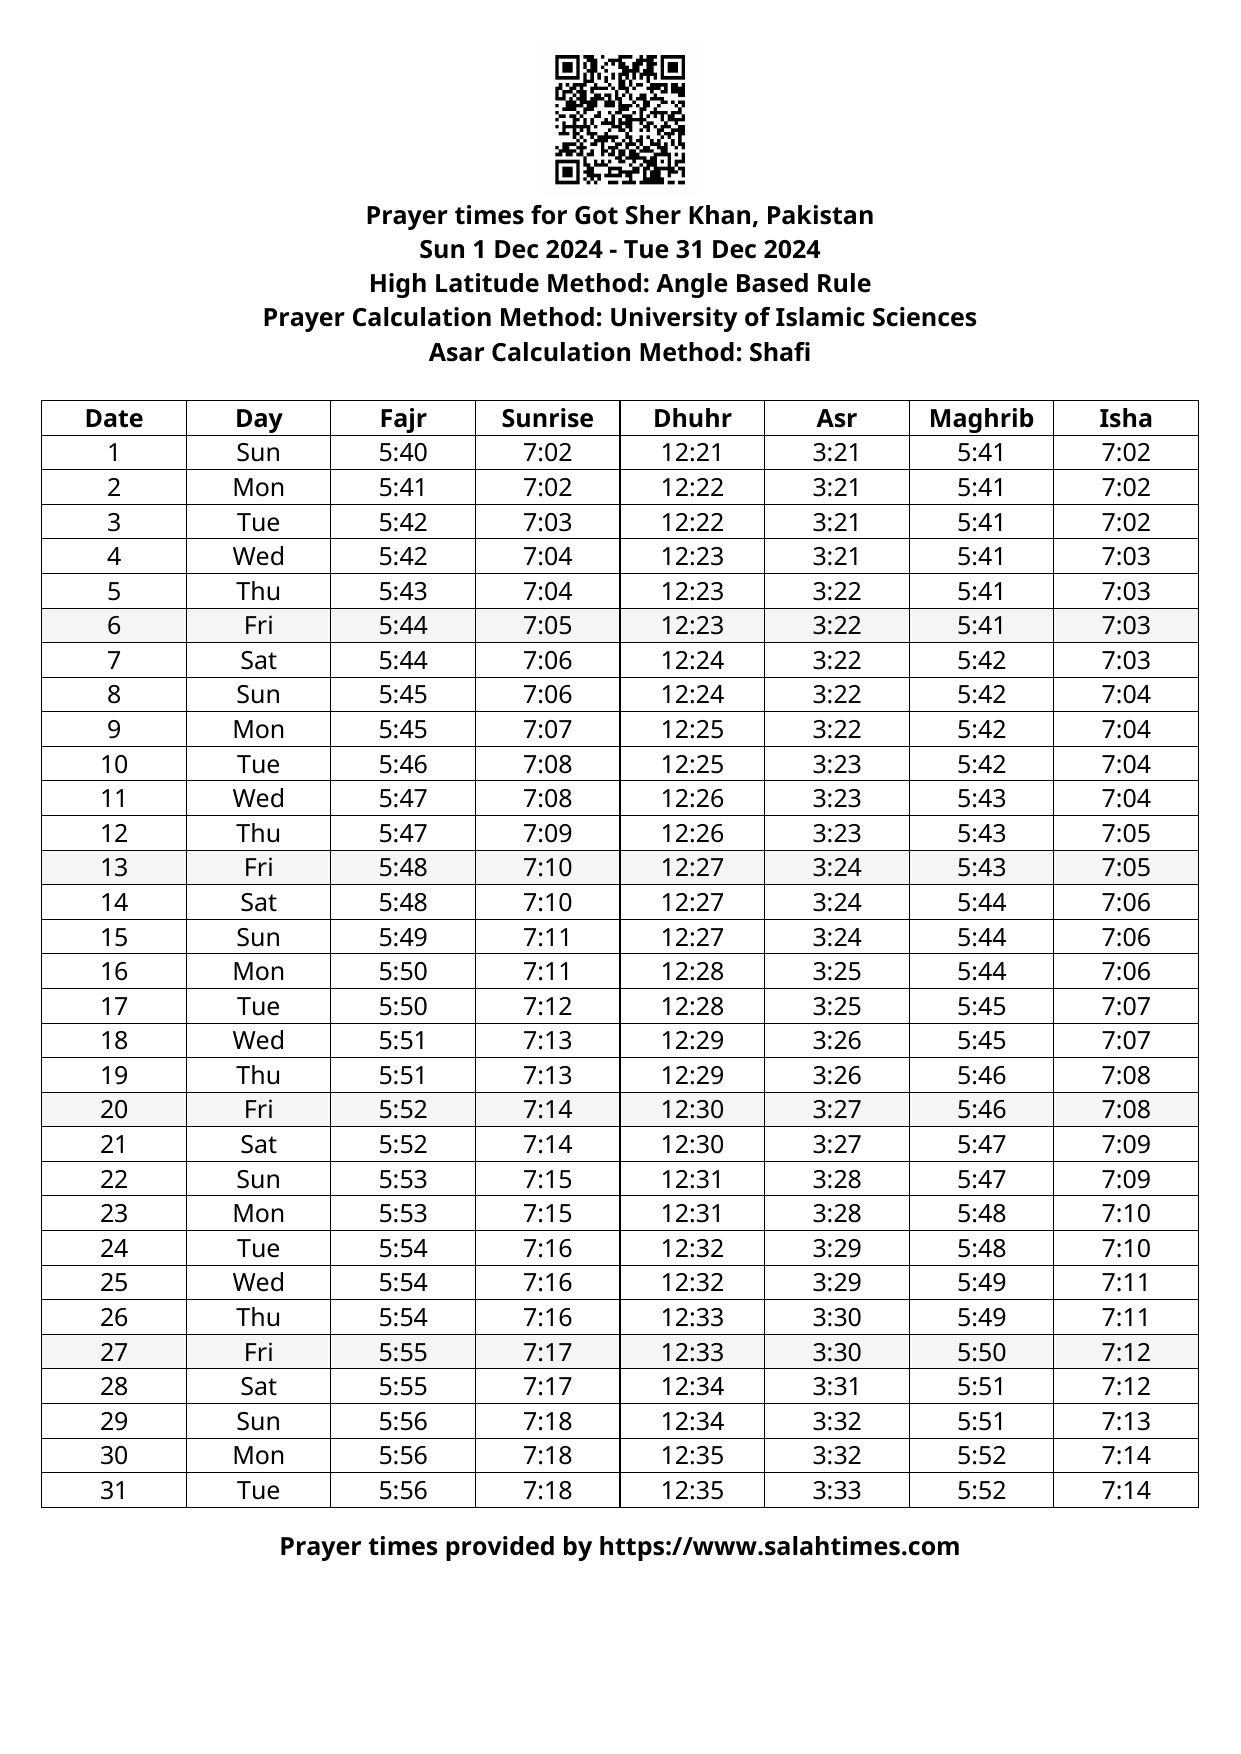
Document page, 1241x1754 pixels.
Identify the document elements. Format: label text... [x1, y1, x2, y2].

table_cell 3 [42, 505, 186, 538]
table_cell 7:02 [1054, 505, 1198, 538]
table_cell 7:17 [476, 1335, 619, 1368]
table_cell Mon [187, 954, 330, 988]
table_header Dhuhr [621, 401, 764, 434]
table_cell 7:18 [476, 1439, 619, 1472]
table_cell 3:22 [765, 609, 909, 642]
table_cell 5:44 [910, 920, 1053, 953]
table_cell Wed [187, 781, 330, 815]
table_cell 3:28 [765, 1196, 909, 1230]
table_cell 3:25 [765, 954, 909, 988]
table_cell 12:34 [621, 1404, 764, 1437]
text Prayer times for Got Sher Khan, Pakistan [42, 198, 1198, 232]
table_cell 12:26 [621, 816, 764, 849]
table_cell 7:03 [476, 505, 619, 538]
table_cell 3:21 [765, 470, 909, 504]
table_cell Fri [187, 851, 330, 884]
text Asar Calculation Method: Shafi [42, 334, 1198, 368]
table_cell 9 [42, 712, 186, 746]
table_cell 24 [42, 1231, 186, 1264]
table_cell 3:29 [765, 1266, 909, 1299]
table_cell 7:07 [476, 712, 619, 746]
table_cell 7:10 [1054, 1196, 1198, 1230]
table_cell 12:35 [621, 1473, 764, 1507]
table_cell 12:32 [621, 1231, 764, 1264]
table_cell 7:04 [1054, 781, 1198, 815]
table_cell 8 [42, 678, 186, 711]
table_cell 7:04 [1054, 678, 1198, 711]
table_cell 12:28 [621, 954, 764, 988]
table_cell 26 [42, 1300, 186, 1334]
table_cell 5:46 [331, 747, 475, 780]
table_cell Sun [187, 1162, 330, 1195]
table_cell 3:24 [765, 885, 909, 919]
table_cell 7:15 [476, 1196, 619, 1230]
table_cell 7:06 [1054, 920, 1198, 953]
table_cell 5:56 [331, 1404, 475, 1437]
table_cell 5:45 [331, 712, 475, 746]
table_cell 12:34 [621, 1369, 764, 1403]
table_cell 3:27 [765, 1093, 909, 1126]
table_cell 5:56 [331, 1439, 475, 1472]
table_cell Sat [187, 885, 330, 919]
table_cell 7:13 [476, 1024, 619, 1057]
table_cell 12:28 [621, 989, 764, 1022]
table_cell 5:44 [910, 954, 1053, 988]
table_cell 3:31 [765, 1369, 909, 1403]
table_cell 5:47 [331, 816, 475, 849]
table_cell 7:18 [476, 1404, 619, 1437]
table_cell Fri [187, 1335, 330, 1368]
table_cell 12:25 [621, 712, 764, 746]
table_cell 7:09 [1054, 1162, 1198, 1195]
table_cell 7:16 [476, 1300, 619, 1334]
table_cell 7:04 [1054, 712, 1198, 746]
table_cell 5:51 [910, 1404, 1053, 1437]
table_cell 27 [42, 1335, 186, 1368]
table_cell 7:05 [476, 609, 619, 642]
table_cell 5:52 [331, 1093, 475, 1126]
table_cell 7:11 [1054, 1300, 1198, 1334]
table_cell 7:14 [476, 1127, 619, 1161]
table_header Sunrise [476, 401, 619, 434]
table_cell 5:48 [910, 1196, 1053, 1230]
table_cell 12:21 [621, 436, 764, 469]
table_cell 7:08 [1054, 1058, 1198, 1092]
table_cell 3:22 [765, 574, 909, 607]
table_cell 12:23 [621, 539, 764, 573]
table_cell 12:33 [621, 1335, 764, 1368]
table_cell 5:42 [331, 539, 475, 573]
table_cell 7:02 [1054, 436, 1198, 469]
table_cell 3:32 [765, 1439, 909, 1472]
table_cell Sun [187, 920, 330, 953]
table_cell Sun [187, 436, 330, 469]
table_cell 7:11 [1054, 1266, 1198, 1299]
table_cell 5:51 [331, 1024, 475, 1057]
table_cell 5:44 [331, 643, 475, 677]
table_cell 7:14 [1054, 1473, 1198, 1507]
table_cell 12:27 [621, 885, 764, 919]
table_cell 5:41 [910, 574, 1053, 607]
table_cell 5:40 [331, 436, 475, 469]
table_cell Sat [187, 1127, 330, 1161]
table_cell 7:12 [1054, 1335, 1198, 1368]
table_cell 5:43 [910, 816, 1053, 849]
table_cell Tue [187, 1473, 330, 1507]
table_cell 12:23 [621, 609, 764, 642]
table_cell 12:27 [621, 920, 764, 953]
table_cell 5:54 [331, 1300, 475, 1334]
table_cell 7:03 [1054, 574, 1198, 607]
table_cell 7:02 [1054, 470, 1198, 504]
table_cell 3:26 [765, 1058, 909, 1092]
table_cell 12:29 [621, 1058, 764, 1092]
table_cell 3:22 [765, 643, 909, 677]
table_cell 3:30 [765, 1300, 909, 1334]
table_cell 7:18 [476, 1473, 619, 1507]
table_cell 7:06 [1054, 954, 1198, 988]
table_cell 5:41 [910, 505, 1053, 538]
table_cell 7:07 [1054, 989, 1198, 1022]
table_cell 5:52 [910, 1473, 1053, 1507]
table_cell 11 [42, 781, 186, 815]
table_cell 5:51 [910, 1369, 1053, 1403]
table_cell 5:41 [910, 609, 1053, 642]
table_cell 3:23 [765, 781, 909, 815]
table_cell 5:49 [331, 920, 475, 953]
table_cell 7:14 [476, 1093, 619, 1126]
table_cell 5:45 [910, 989, 1053, 1022]
table_cell 3:28 [765, 1162, 909, 1195]
table_cell 7:14 [1054, 1439, 1198, 1472]
table_cell 19 [42, 1058, 186, 1092]
table_cell 13 [42, 851, 186, 884]
table_cell 3:21 [765, 505, 909, 538]
table_cell 3:22 [765, 678, 909, 711]
table_cell Sat [187, 1369, 330, 1403]
table_cell 5:45 [910, 1024, 1053, 1057]
table_cell 5:50 [910, 1335, 1053, 1368]
table_cell 12:31 [621, 1162, 764, 1195]
table_cell 3:24 [765, 851, 909, 884]
table_cell 5:49 [910, 1266, 1053, 1299]
table_cell 16 [42, 954, 186, 988]
table_cell 3:33 [765, 1473, 909, 1507]
table_cell 12:31 [621, 1196, 764, 1230]
table_cell 12:30 [621, 1093, 764, 1126]
table_cell 3:25 [765, 989, 909, 1022]
table_cell 5:44 [331, 609, 475, 642]
table_cell 12:25 [621, 747, 764, 780]
table_cell Mon [187, 1439, 330, 1472]
table_cell 3:27 [765, 1127, 909, 1161]
table_cell 5:43 [331, 574, 475, 607]
table_header Isha [1054, 401, 1198, 434]
table_cell 12:32 [621, 1266, 764, 1299]
table_cell 12:22 [621, 470, 764, 504]
table_cell 5:54 [331, 1231, 475, 1264]
table_cell 22 [42, 1162, 186, 1195]
table_cell 7:10 [476, 885, 619, 919]
table_cell Tue [187, 505, 330, 538]
table_cell 7:10 [476, 851, 619, 884]
table_cell 3:23 [765, 816, 909, 849]
table_cell 7:16 [476, 1231, 619, 1264]
table_cell 7:04 [1054, 747, 1198, 780]
table_cell 1 [42, 436, 186, 469]
table_cell 7:08 [476, 781, 619, 815]
table_cell 3:23 [765, 747, 909, 780]
table_cell 5:50 [331, 989, 475, 1022]
table_cell 7:02 [476, 470, 619, 504]
table_cell 14 [42, 885, 186, 919]
table_cell 30 [42, 1439, 186, 1472]
table_cell 23 [42, 1196, 186, 1230]
table_cell 3:22 [765, 712, 909, 746]
table_cell 7:06 [476, 678, 619, 711]
table_header Fajr [331, 401, 475, 434]
table_cell 5:52 [910, 1439, 1053, 1472]
text High Latitude Method: Angle Based Rule [42, 266, 1198, 300]
table_cell Mon [187, 712, 330, 746]
table_header Day [187, 401, 330, 434]
table_cell 15 [42, 920, 186, 953]
table_cell 5:46 [910, 1058, 1053, 1092]
table_cell 31 [42, 1473, 186, 1507]
table_cell 12:30 [621, 1127, 764, 1161]
table_cell 4 [42, 539, 186, 573]
table_cell 10 [42, 747, 186, 780]
table_cell 7:04 [476, 539, 619, 573]
table_cell 7:04 [476, 574, 619, 607]
table_cell 3:21 [765, 436, 909, 469]
table_cell 5:48 [910, 1231, 1053, 1264]
table_cell 7:03 [1054, 539, 1198, 573]
table_cell 5 [42, 574, 186, 607]
table_cell 7:06 [476, 643, 619, 677]
text Prayer Calculation Method: University of Islamic Sciences [42, 300, 1198, 334]
table_cell 5:43 [910, 781, 1053, 815]
table_cell 3:30 [765, 1335, 909, 1368]
table_cell 12:35 [621, 1439, 764, 1472]
table_cell Sat [187, 643, 330, 677]
table_cell 7:06 [1054, 885, 1198, 919]
table_cell 7:10 [1054, 1231, 1198, 1264]
table_cell 5:42 [331, 505, 475, 538]
table_cell 5:53 [331, 1196, 475, 1230]
table_cell 12:24 [621, 643, 764, 677]
table_cell 5:48 [331, 851, 475, 884]
table_cell 5:41 [331, 470, 475, 504]
table_cell 3:26 [765, 1024, 909, 1057]
table_cell 7:03 [1054, 643, 1198, 677]
table_cell 5:52 [331, 1127, 475, 1161]
table_cell 21 [42, 1127, 186, 1161]
table_cell 7:02 [476, 436, 619, 469]
table_cell 25 [42, 1266, 186, 1299]
table_cell 5:50 [331, 954, 475, 988]
table_cell 5:43 [910, 851, 1053, 884]
table_cell Sun [187, 1404, 330, 1437]
table_cell 12:22 [621, 505, 764, 538]
table_cell 7:09 [1054, 1127, 1198, 1161]
table_cell Thu [187, 1058, 330, 1092]
table_cell 7:08 [1054, 1093, 1198, 1126]
table_cell 12:26 [621, 781, 764, 815]
table_cell 5:55 [331, 1369, 475, 1403]
text Prayer times provided by https://www.salahtimes.com [42, 1528, 1198, 1563]
table_cell 5:42 [910, 712, 1053, 746]
table_cell 3:21 [765, 539, 909, 573]
table_cell 7:12 [476, 989, 619, 1022]
table_cell 3:29 [765, 1231, 909, 1264]
table_cell Thu [187, 1300, 330, 1334]
table_cell 7 [42, 643, 186, 677]
table_cell 5:53 [331, 1162, 475, 1195]
table_cell 7:05 [1054, 851, 1198, 884]
table_cell 5:47 [910, 1127, 1053, 1161]
table_cell 7:17 [476, 1369, 619, 1403]
table_cell 7:16 [476, 1266, 619, 1299]
table_cell 7:08 [476, 747, 619, 780]
table_cell 17 [42, 989, 186, 1022]
table_cell 5:44 [910, 885, 1053, 919]
table_cell Wed [187, 1024, 330, 1057]
table_cell Wed [187, 539, 330, 573]
table_cell 7:15 [476, 1162, 619, 1195]
table_cell Tue [187, 747, 330, 780]
table_cell 7:05 [1054, 816, 1198, 849]
table_cell 3:32 [765, 1404, 909, 1437]
table_cell 7:13 [1054, 1404, 1198, 1437]
table_cell 5:48 [331, 885, 475, 919]
table_cell Sun [187, 678, 330, 711]
table_cell Thu [187, 574, 330, 607]
table_cell 5:42 [910, 678, 1053, 711]
table_cell 5:42 [910, 643, 1053, 677]
table_header Date [42, 401, 186, 434]
table_cell 12:24 [621, 678, 764, 711]
table_cell 3:24 [765, 920, 909, 953]
table_cell 5:41 [910, 470, 1053, 504]
table_cell Wed [187, 1266, 330, 1299]
table_cell 7:12 [1054, 1369, 1198, 1403]
table_cell Mon [187, 1196, 330, 1230]
table_cell 6 [42, 609, 186, 642]
table_cell 7:11 [476, 954, 619, 988]
table_cell 28 [42, 1369, 186, 1403]
table_cell 12:23 [621, 574, 764, 607]
table_cell Mon [187, 470, 330, 504]
table_cell 7:03 [1054, 609, 1198, 642]
table_header Asr [765, 401, 909, 434]
table_cell 12:29 [621, 1024, 764, 1057]
table_cell 5:49 [910, 1300, 1053, 1334]
table_cell 5:41 [910, 539, 1053, 573]
table_cell 2 [42, 470, 186, 504]
table_cell 18 [42, 1024, 186, 1057]
table_cell 5:42 [910, 747, 1053, 780]
table_cell 29 [42, 1404, 186, 1437]
table_cell Thu [187, 816, 330, 849]
table_cell 5:41 [910, 436, 1053, 469]
picture [542, 41, 699, 198]
table_cell 5:55 [331, 1335, 475, 1368]
table_cell 7:13 [476, 1058, 619, 1092]
table_cell Tue [187, 1231, 330, 1264]
table_cell 7:11 [476, 920, 619, 953]
table_cell 7:09 [476, 816, 619, 849]
table_cell Fri [187, 609, 330, 642]
table_cell 7:07 [1054, 1024, 1198, 1057]
table_cell 5:51 [331, 1058, 475, 1092]
table_cell 5:45 [331, 678, 475, 711]
table_cell 5:56 [331, 1473, 475, 1507]
table_cell Tue [187, 989, 330, 1022]
table_cell 12:27 [621, 851, 764, 884]
text Sun 1 Dec 2024 - Tue 31 Dec 2024 [42, 232, 1198, 266]
table_cell 12:33 [621, 1300, 764, 1334]
table_header Maghrib [910, 401, 1053, 434]
table_cell 12 [42, 816, 186, 849]
table_cell 5:47 [910, 1162, 1053, 1195]
table_cell 20 [42, 1093, 186, 1126]
table_cell Fri [187, 1093, 330, 1126]
table_cell 5:46 [910, 1093, 1053, 1126]
table_cell 5:47 [331, 781, 475, 815]
table_cell 5:54 [331, 1266, 475, 1299]
